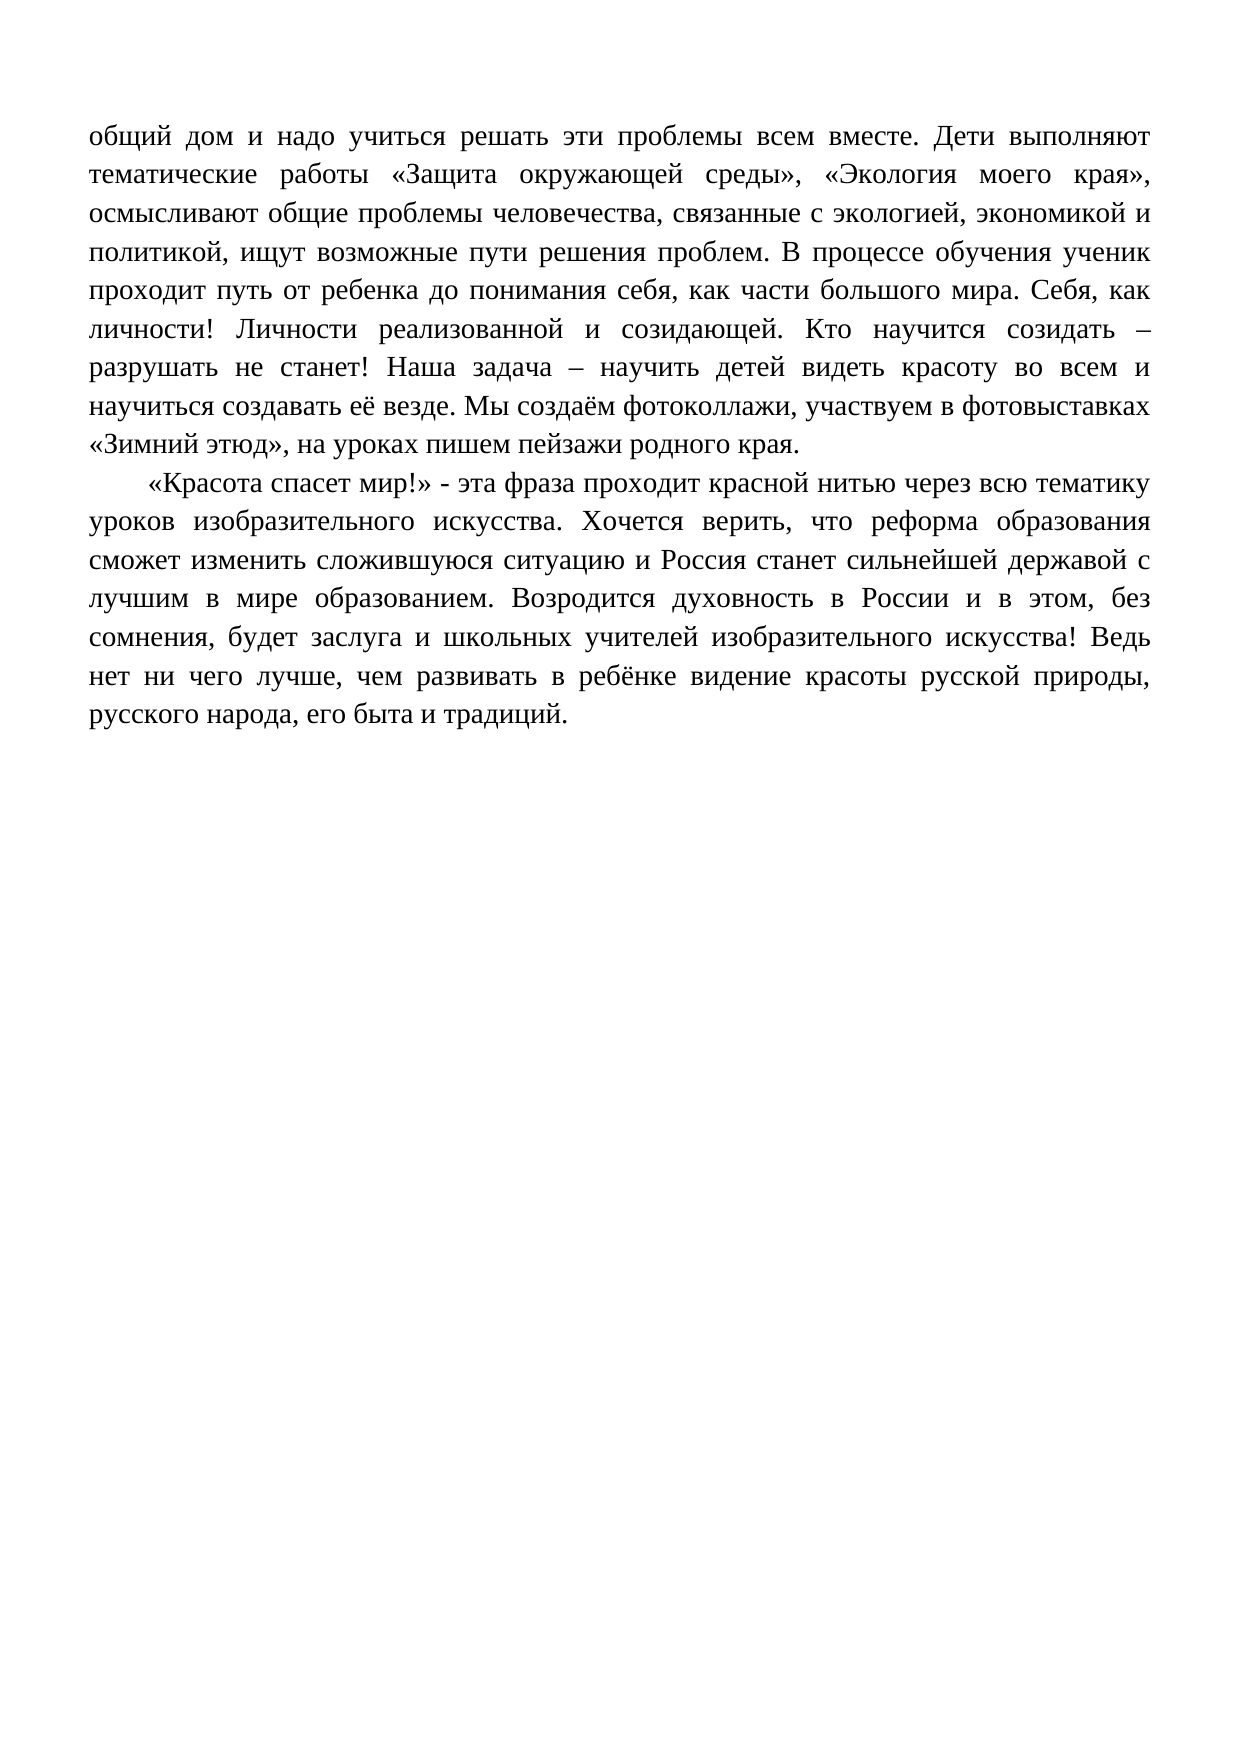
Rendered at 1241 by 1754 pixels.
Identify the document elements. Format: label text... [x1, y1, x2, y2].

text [89, 118, 1152, 460]
text «Красота спасет мир!» - эта фраза проходит красной нитью через всю тематику уроков изобразительного искусства. Хочется верить, что реформа образования сможет изменить сложившуюся ситуацию и Россия станет сильнейшей державой с лучшим в мире образованием. Возродится духовность в России и в этом, без сомнения, будет заслуга и школьных учителей изобразительного искусства! Ведь нет ни чего лучше, чем развивать в ребёнке видение красоты русской природы, русского народа, его быта и традиций. [89, 465, 1152, 730]
